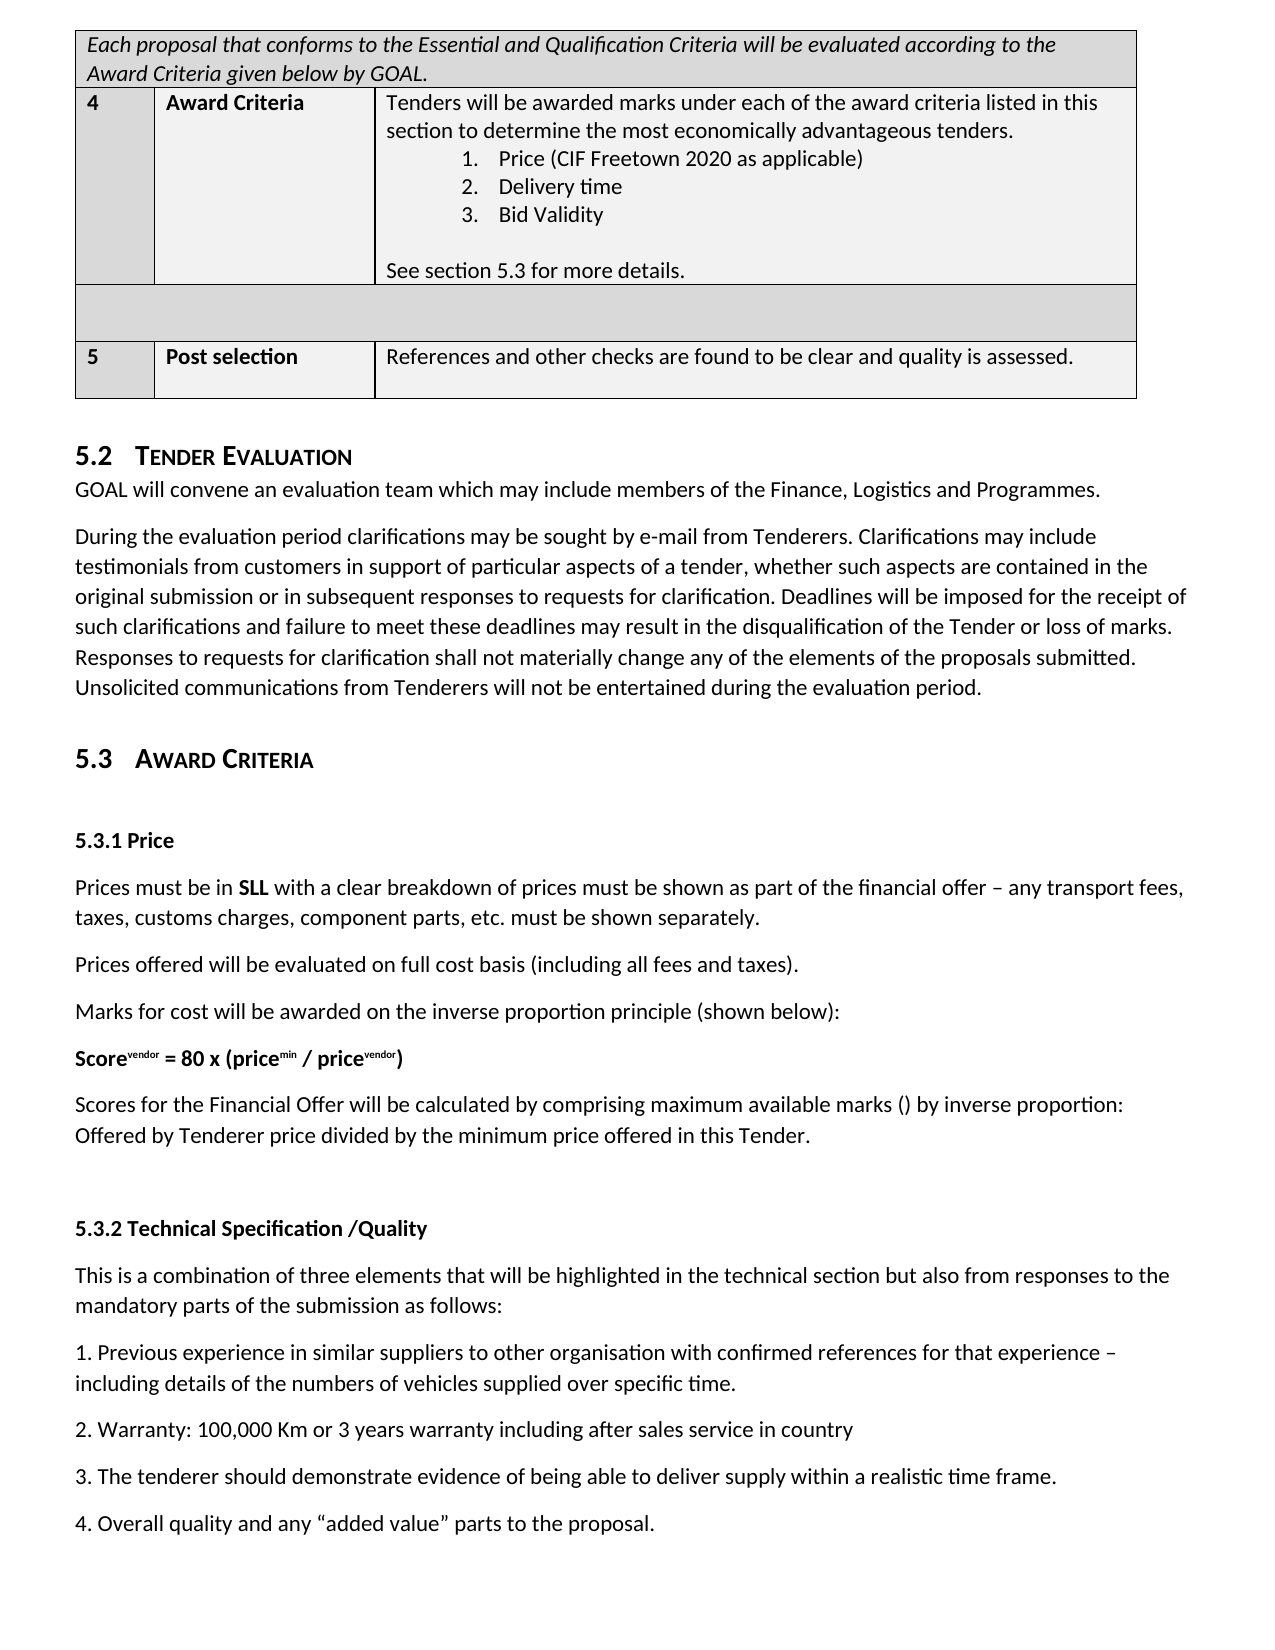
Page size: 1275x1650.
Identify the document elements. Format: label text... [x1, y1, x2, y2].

text 3. The tenderer should demonstrate evidence of being able to deliver supply within a realistic time frame. [75, 1462, 1200, 1490]
table_cell Each proposal that conforms to the Essential and Qualification Criteria will be evaluated according to the Award Criteria given below by GOAL. [76, 31, 1136, 87]
table_cell Post selection [155, 342, 374, 398]
table_cell Award Criteria [155, 88, 374, 284]
text Scorevendor = 80 x (pricemin / pricevendor) [75, 1044, 1200, 1072]
text Prices must be in SLL with a clear breakdown of prices must be shown as part of the financial offer – any transport fees, taxes, customs charges, component parts, etc. must be shown separately. [75, 873, 1200, 931]
table_cell Tenders will be awarded marks under each of the award criteria listed in this section to determine the most economically advantageous tenders. Price (CIF Freetown 2020 as applicable) Delivery time Bid Validity See section 5.3 for more details. [376, 88, 1136, 284]
subtitle Award Criteria [75, 741, 1200, 776]
text Scores for the Financial Offer will be calculated by comprising maximum available marks () by inverse proportion: Offered by Tenderer price divided by the minimum price offered in this Tender. [75, 1091, 1200, 1149]
text 4. Overall quality and any “added value” parts to the proposal. [75, 1509, 1200, 1537]
table_cell 5 [76, 342, 154, 398]
table_cell [76, 285, 1136, 341]
text 5.3.1 Price [75, 826, 1200, 854]
text During the evaluation period clarifications may be sought by e-mail from Tenderers. Clarifications may include testimonials from customers in support of particular aspects of a tender, whether such aspects are contained in the original submission or in subsequent responses to requests for clarification. Deadlines will be imposed for the receipt of such clarifications and failure to meet these deadlines may result in the disqualification of the Tender or loss of marks. Responses to requests for clarification shall not materially change any of the elements of the proposals submitted. Unsolicited communications from Tenderers will not be entertained during the evaluation period. [75, 522, 1200, 701]
text 1. Previous experience in similar suppliers to other organisation with confirmed references for that experience – including details of the numbers of vehicles supplied over specific time. [75, 1338, 1200, 1397]
text GOAL will convene an evaluation team which may include members of the Finance, Logistics and Programmes. [75, 475, 1200, 503]
text This is a combination of three elements that will be highlighted in the technical section but also from responses to the mandatory parts of the submission as follows: [75, 1261, 1200, 1319]
text 5.3.2 Technical Specification /Quality [75, 1214, 1200, 1242]
subtitle Tender Evaluation [75, 437, 1200, 472]
text Marks for cost will be awarded on the inverse proportion principle (shown below): [75, 997, 1200, 1025]
table_cell References and other checks are found to be clear and quality is assessed. [376, 342, 1136, 398]
text 2. Warranty: 100,000 Km or 3 years warranty including after sales service in country [75, 1416, 1200, 1443]
text Prices offered will be evaluated on full cost basis (including all fees and taxes). [75, 950, 1200, 978]
table_cell 4 [76, 88, 154, 284]
